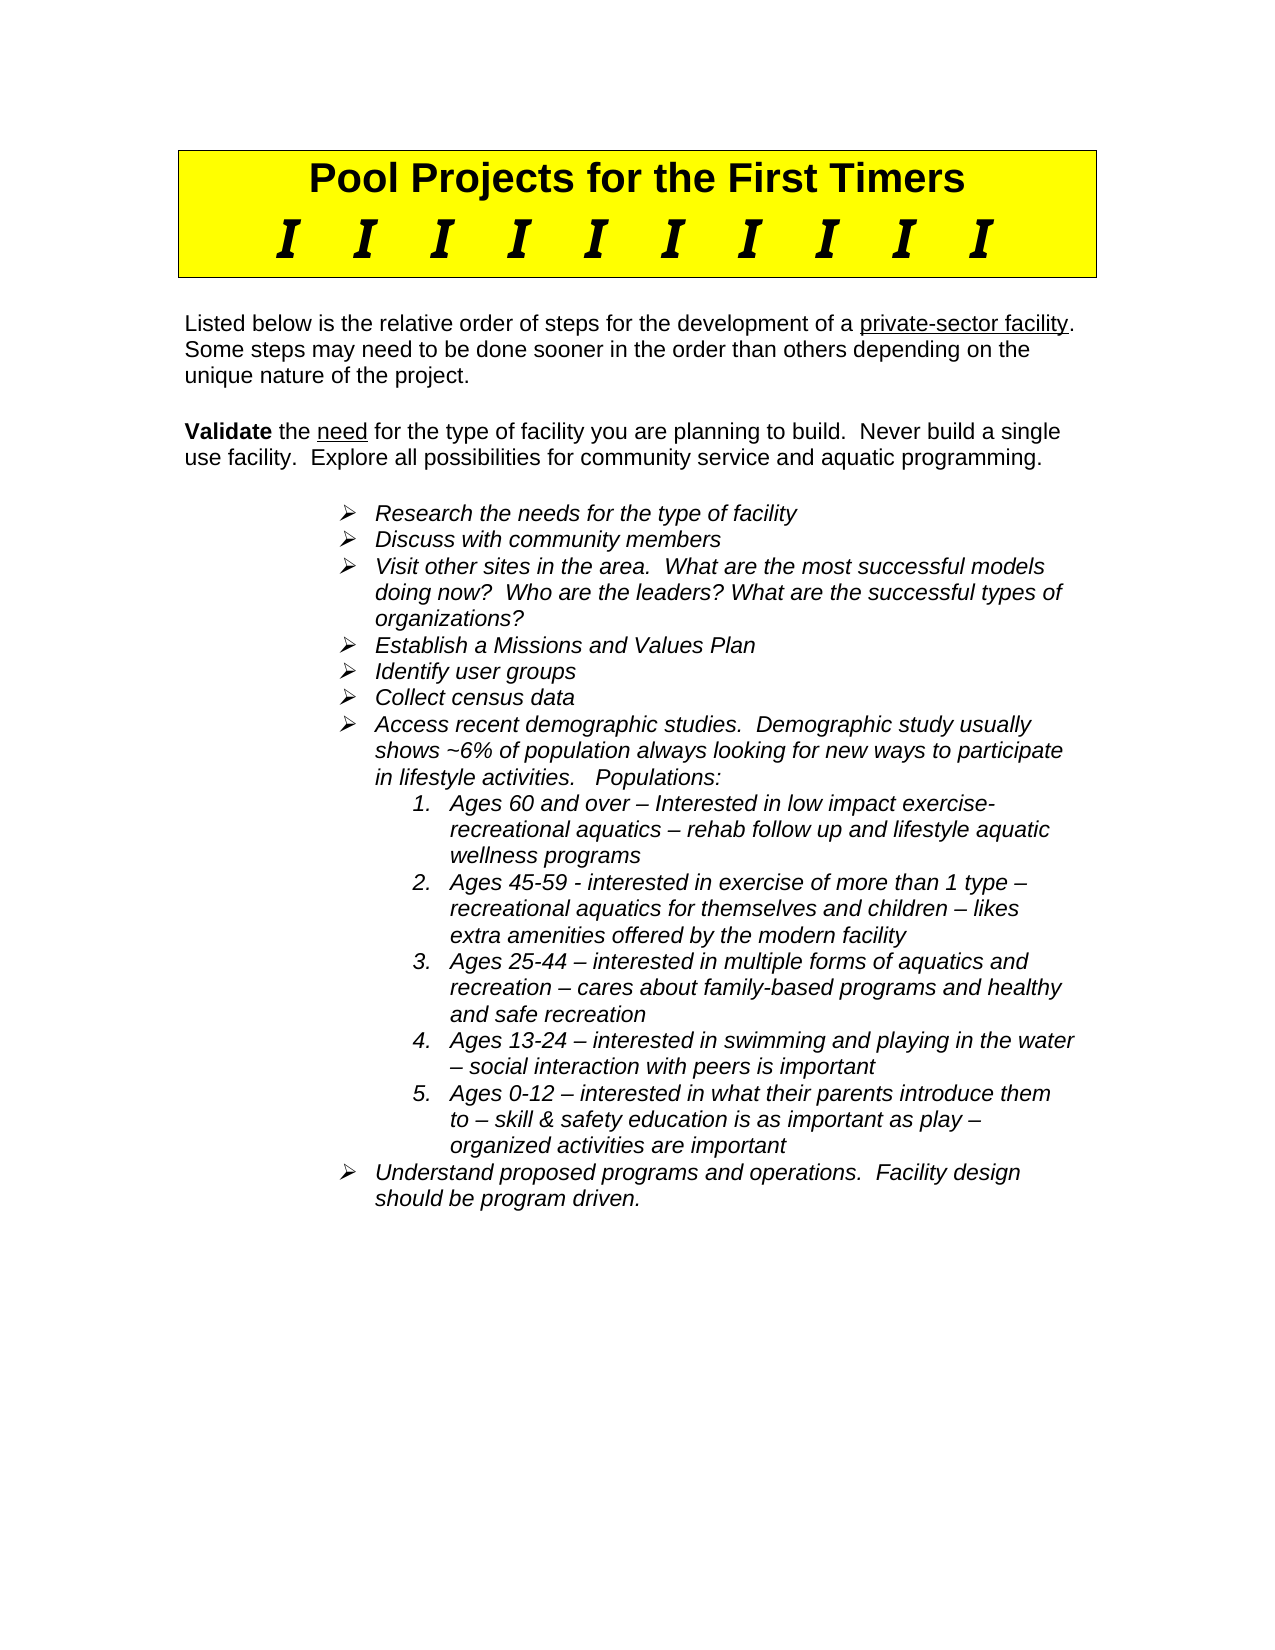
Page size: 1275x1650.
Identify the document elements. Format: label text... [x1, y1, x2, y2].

text I I I I I I I I I I [179, 198, 1096, 277]
text Pool Projects for the First Timers [179, 151, 1096, 198]
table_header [181, 307, 1081, 1361]
